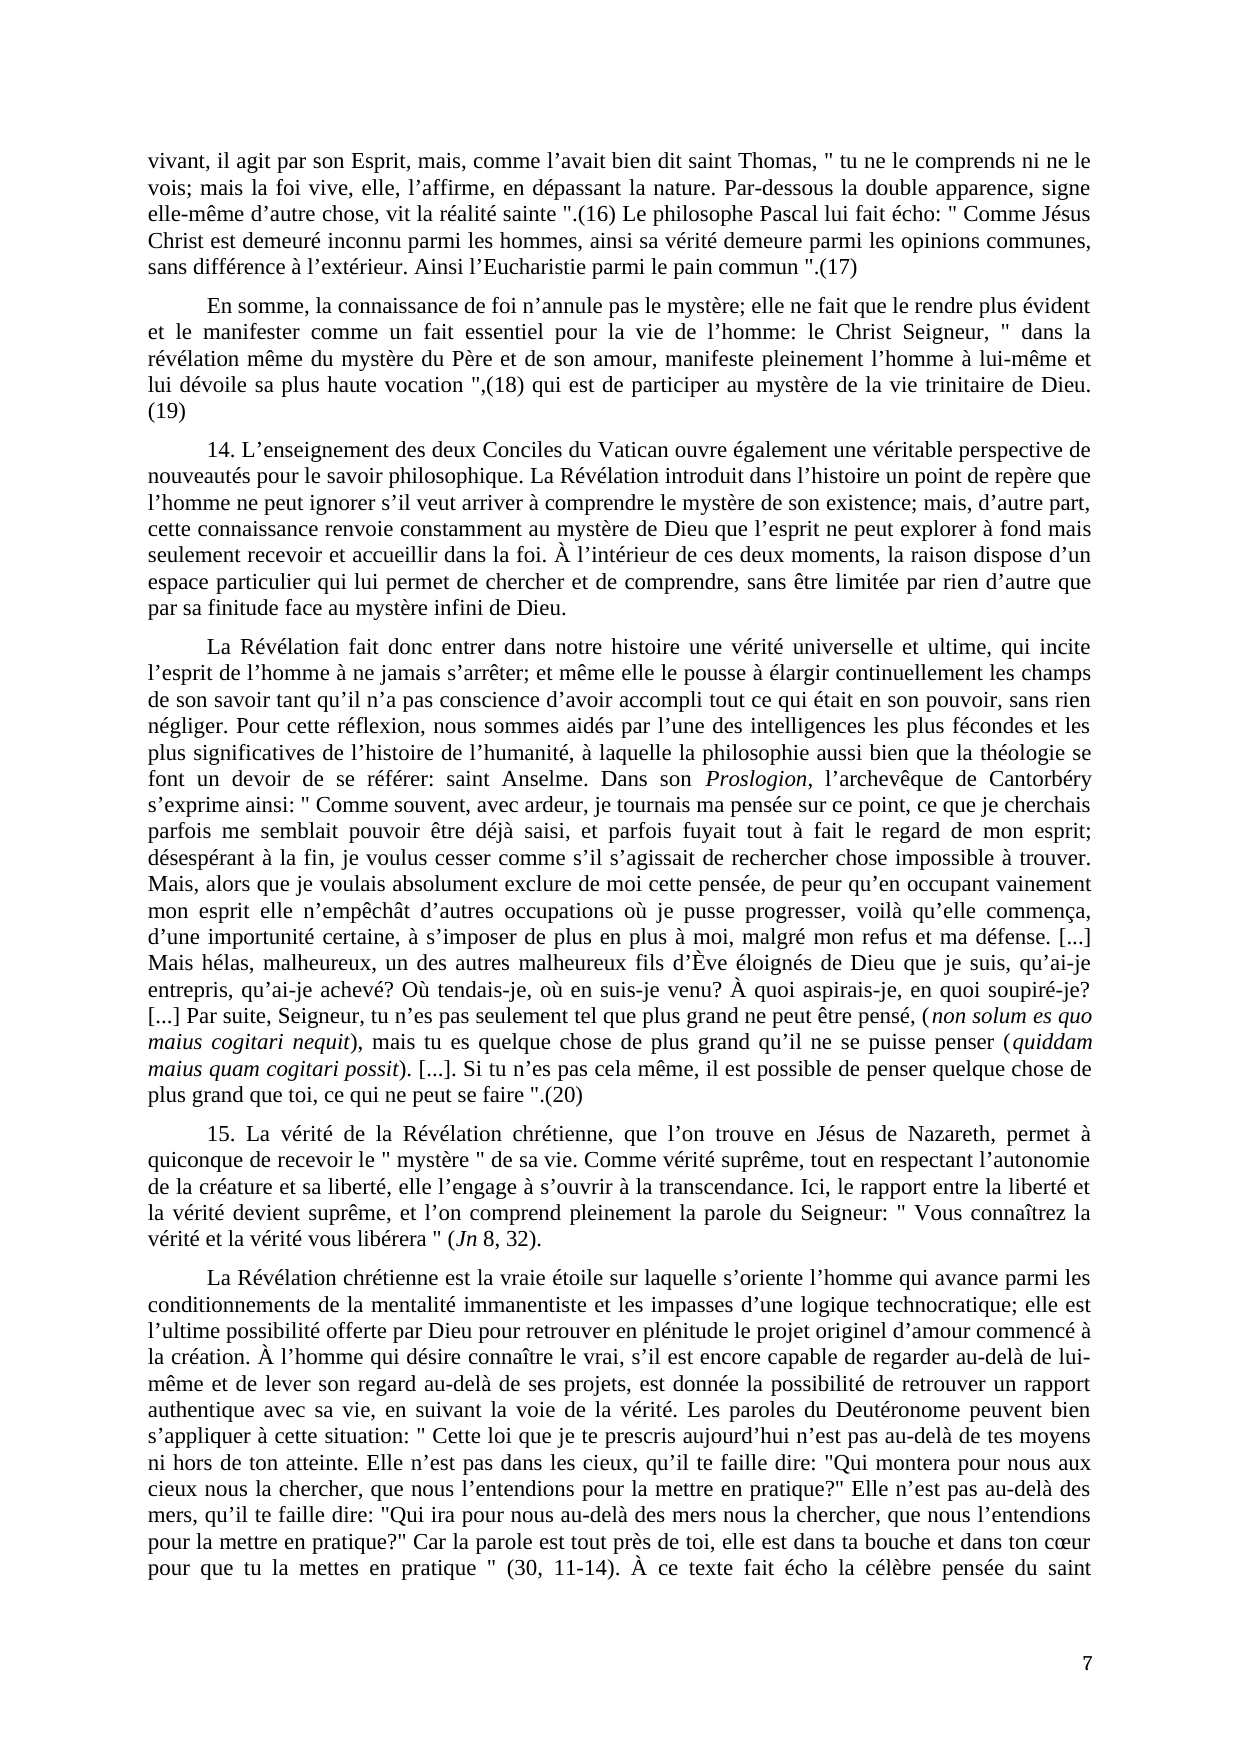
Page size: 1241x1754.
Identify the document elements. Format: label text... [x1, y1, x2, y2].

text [148, 1264, 1093, 1581]
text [148, 148, 1093, 279]
text 15. La vérité de la Révélation chrétienne, que l’on trouve en Jésus de Nazareth, permet à quiconque de recevoir le " mystère " de sa vie. Comme vérité suprême, tout en respectant l’autonomie de la créature et sa liberté, elle l’engage à s’ouvrir à la transcendance. Ici, le rapport entre la liberté et la vérité devient suprême, et l’on comprend pleinement la parole du Seigneur: " Vous connaîtrez la vérité et la vérité vous libérera " (Jn 8, 32). [148, 1120, 1093, 1252]
text En somme, la connaissance de foi n’annule pas le mystère; elle ne fait que le rendre plus évident et le manifester comme un fait essentiel pour la vie de l’homme: le Christ Seigneur, " dans la révélation même du mystère du Père et de son amour, manifeste pleinement l’homme à lui-même et lui dévoile sa plus haute vocation ",(18) qui est de participer au mystère de la vie trinitaire de Dieu.(19) [148, 292, 1093, 424]
text La Révélation fait donc entrer dans notre histoire une vérité universelle et ultime, qui incite l’esprit de l’homme à ne jamais s’arrêter; et même elle le pousse à élargir continuellement les champs de son savoir tant qu’il n’a pas conscience d’avoir accompli tout ce qui était en son pouvoir, sans rien négliger. Pour cette réflexion, nous sommes aidés par l’une des intelligences les plus fécondes et les plus significatives de l’histoire de l’humanité, à laquelle la philosophie aussi bien que la théologie se font un devoir de se référer: saint Anselme. Dans son Proslogion, l’archevêque de Cantorbéry s’exprime ainsi: " Comme souvent, avec ardeur, je tournais ma pensée sur ce point, ce que je cherchais parfois me semblait pouvoir être déjà saisi, et parfois fuyait tout à fait le regard de mon esprit; désespérant à la fin, je voulus cesser comme s’il s’agissait de rechercher chose impossible à trouver. Mais, alors que je voulais absolument exclure de moi cette pensée, de peur qu’en occupant vainement mon esprit elle n’empêchât d’autres occupations où je pusse progresser, voilà qu’elle commença, d’une importunité certaine, à s’imposer de plus en plus à moi, malgré mon refus et ma défense. [...] Mais hélas, malheureux, un des autres malheureux fils d’Ève éloignés de Dieu que je suis, qu’ai-je entrepris, qu’ai-je achevé? Où tendais-je, où en suis-je venu? À quoi aspirais-je, en quoi soupiré-je? [...] Par suite, Seigneur, tu n’es pas seulement tel que plus grand ne peut être pensé, (non solum es quo maius cogitari nequit), mais tu es quelque chose de plus grand qu’il ne se puisse penser (quiddam maius quam cogitari possit). [...]. Si tu n’es pas cela même, il est possible de penser quelque chose de plus grand que toi, ce qui ne peut se faire ".(20) [148, 633, 1093, 1107]
text 14. L’enseignement des deux Conciles du Vatican ouvre également une véritable perspective de nouveautés pour le savoir philosophique. La Révélation introduit dans l’histoire un point de repère que l’homme ne peut ignorer s’il veut arriver à comprendre le mystère de son existence; mais, d’autre part, cette connaissance renvoie constamment au mystère de Dieu que l’esprit ne peut explorer à fond mais seulement recevoir et accueillir dans la foi. À l’intérieur de ces deux moments, la raison dispose d’un espace particulier qui lui permet de chercher et de comprendre, sans être limitée par rien d’autre que par sa finitude face au mystère infini de Dieu. [148, 436, 1093, 621]
